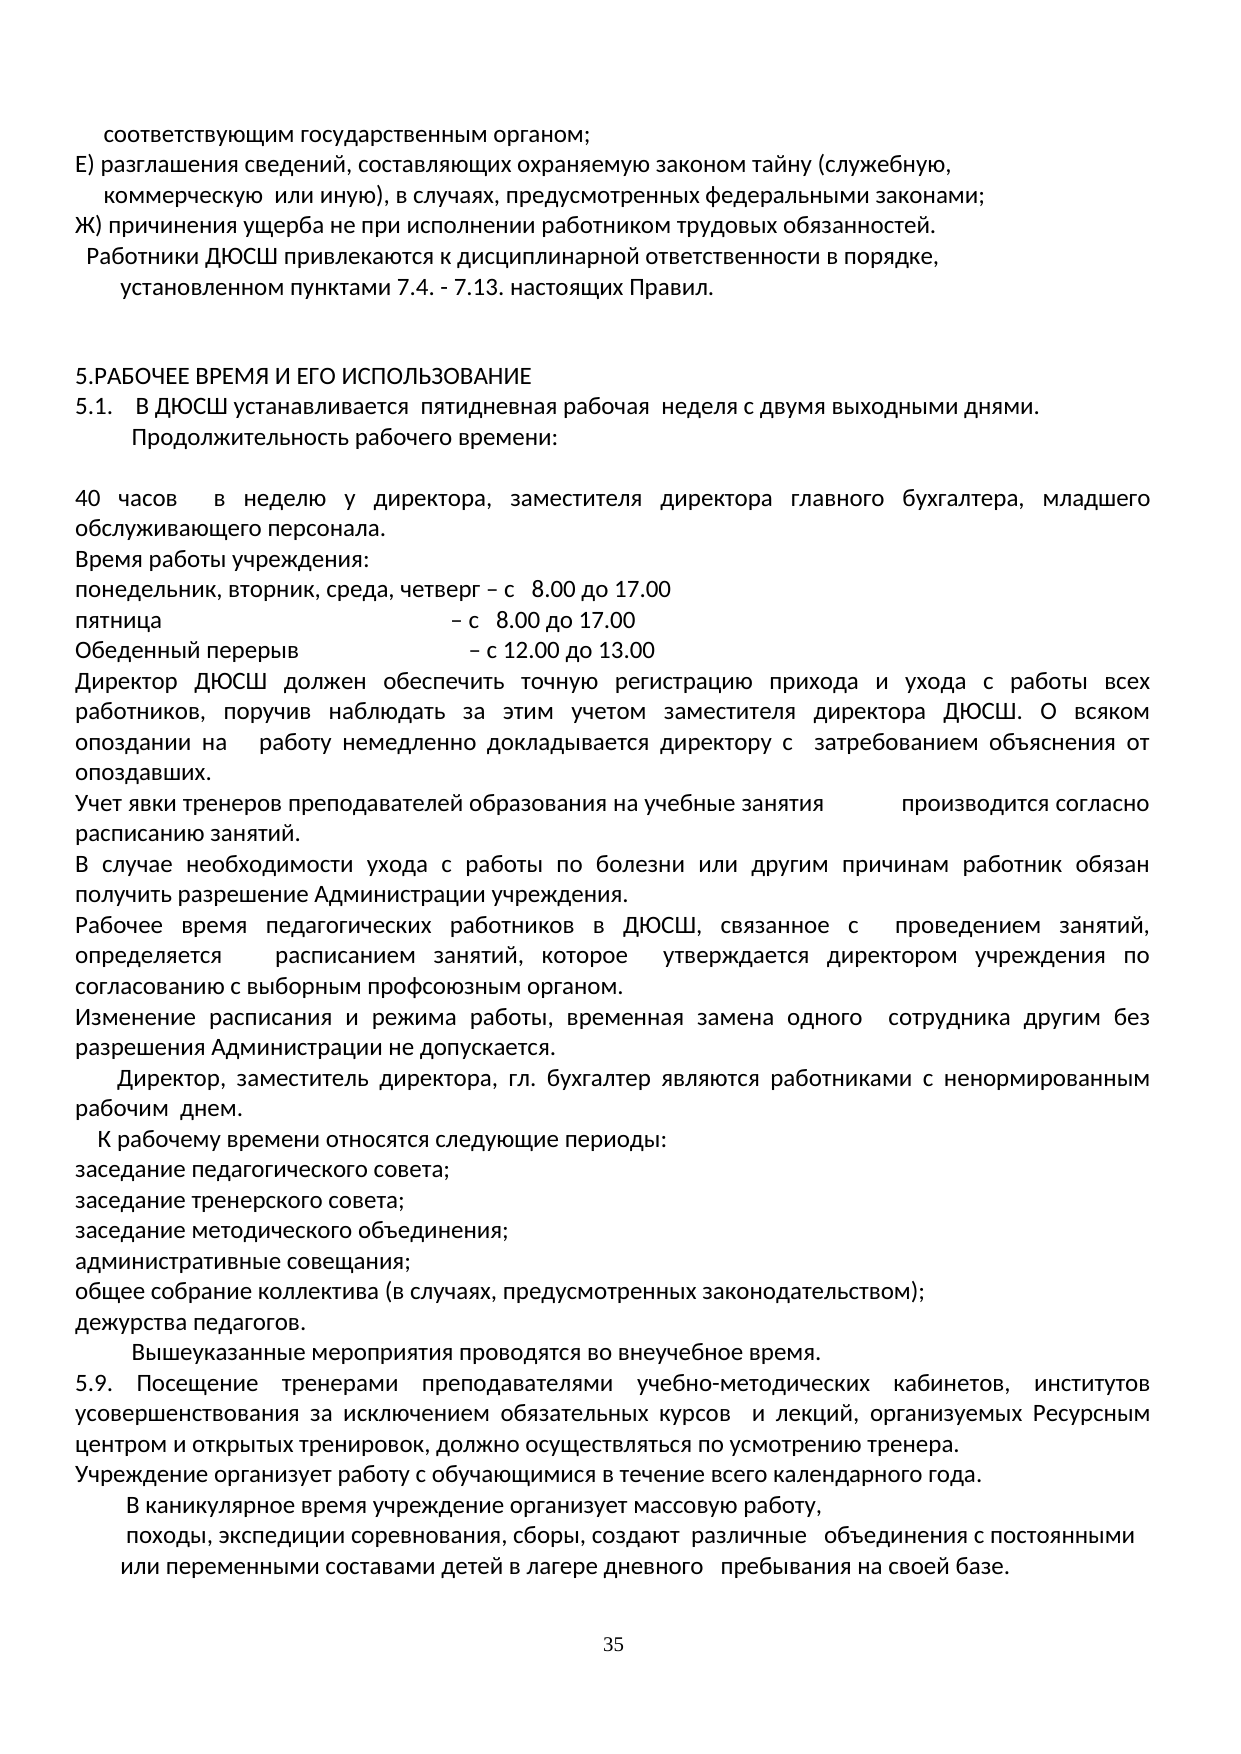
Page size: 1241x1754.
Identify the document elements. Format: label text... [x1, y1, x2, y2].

text или переменными составами детей в лагере дневного пребывания на своей базе. [75, 1550, 1152, 1581]
text Время работы учреждения: [75, 543, 1152, 573]
text административные совещания; [75, 1245, 1152, 1275]
text заседание методического объединения; [75, 1214, 1152, 1245]
text Вышеуказанные мероприятия проводятся во внеучебное время. [75, 1336, 1152, 1367]
text Директор ДЮСШ должен обеспечить точную регистрацию прихода и ухода с работы всех работников, поручив наблюдать за этим учетом заместителя директора ДЮСШ. О всяком опоздании на работу немедленно докладывается директору с затребованием объяснения от опоздавших. [75, 665, 1152, 787]
text соответствующим государственным органом; [75, 118, 1152, 149]
text дежурства педагогов. [75, 1306, 1152, 1336]
text 5.1. В ДЮСШ устанавливается пятидневная рабочая неделя с двумя выходными днями. [75, 390, 1152, 421]
text походы, экспедиции соревнования, сборы, создают различные объединения с постоянными [75, 1519, 1152, 1550]
text 5.РАБОЧЕЕ ВРЕМЯ И ЕГО ИСПОЛЬЗОВАНИЕ [75, 360, 1152, 390]
text Рабочее время педагогических работников в ДЮСШ, связанное с проведением занятий, определяется расписанием занятий, которое утверждается директором учреждения по согласованию с выборным профсоюзным органом. [75, 909, 1152, 1001]
text общее собрание коллектива (в случаях, предусмотренных законодательством); [75, 1275, 1152, 1306]
text Директор, заместитель директора, гл. бухгалтер являются работниками с ненормированным рабочим днем. [75, 1062, 1152, 1123]
text установленном пунктами 7.4. - 7.13. настоящих Правил. [75, 271, 1152, 301]
text Продолжительность рабочего времени: [75, 421, 1152, 451]
text пятница – с 8.00 до 17.00 [75, 604, 1152, 634]
text заседание тренерского совета; [75, 1184, 1152, 1214]
text понедельник, вторник, среда, четверг – с 8.00 до 17.00 [75, 573, 1152, 604]
text Обеденный перерыв – с 12.00 до 13.00 [75, 634, 1152, 665]
text 5.9. Посещение тренерами преподавателями учебно-методических кабинетов, институтов усовершенствования за исключением обязательных курсов и лекций, организуемых Ресурсным центром и открытых тренировок, должно осуществляться по усмотрению тренера. [75, 1367, 1152, 1458]
text коммерческую или иную), в случаях, предусмотренных федеральными законами; [75, 179, 1152, 210]
text В случае необходимости ухода с работы по болезни или другим причинам работник обязан получить разрешение Администрации учреждения. [75, 848, 1152, 909]
text Учет явки тренеров преподавателей образования на учебные занятия производится согласно расписанию занятий. [75, 787, 1152, 848]
text Изменение расписания и режима работы, временная замена одного сотрудника другим без разрешения Администрации не допускается. [75, 1001, 1152, 1062]
text Работники ДЮСШ привлекаются к дисциплинарной ответственности в порядке, [75, 240, 1152, 271]
text В каникулярное время учреждение организует массовую работу, [75, 1489, 1152, 1519]
text Учреждение организует работу с обучающимися в течение всего календарного года. [75, 1458, 1152, 1489]
text 40 часов в неделю у директора, заместителя директора главного бухгалтера, младшего обслуживающего персонала. [75, 482, 1152, 543]
text Ж) причинения ущерба не при исполнении работником трудовых обязанностей. [75, 210, 1152, 240]
text К рабочему времени относятся следующие периоды: [75, 1123, 1152, 1153]
text Е) разглашения сведений, составляющих охраняемую законом тайну (служебную, [75, 149, 1152, 179]
text заседание педагогического совета; [75, 1153, 1152, 1184]
